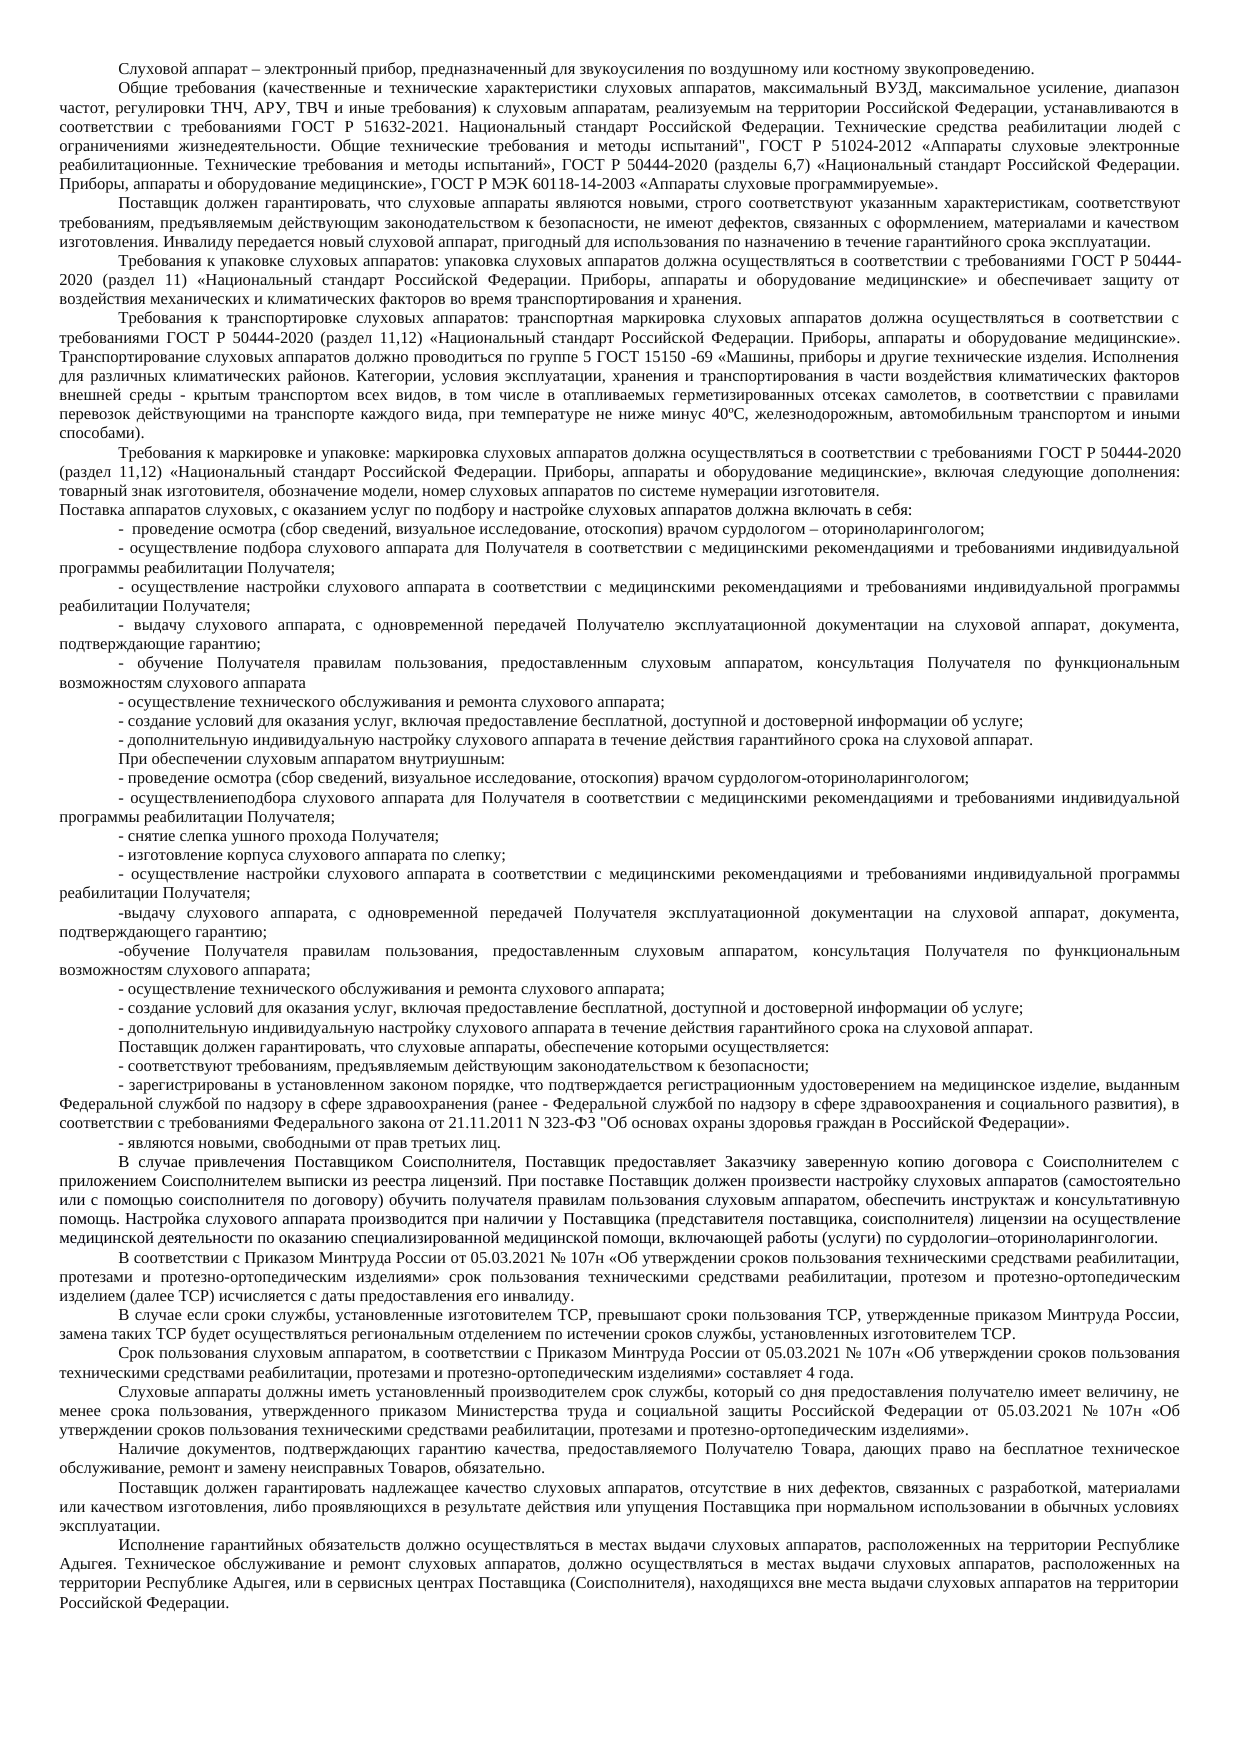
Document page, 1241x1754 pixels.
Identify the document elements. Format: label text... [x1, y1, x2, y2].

text - изготовление корпуса слухового аппарата по слепку; [59, 845, 1181, 864]
text -выдачу слухового аппарата, с одновременной передачей Получателя эксплуатационной документации на слуховой аппарат, документа, подтверждающего гарантию; [59, 902, 1181, 941]
text Общие требования (качественные и технические характеристики слуховых аппаратов, максимальный ВУЗД, максимальное усиление, диапазон частот, регулировки ТНЧ, АРУ, ТВЧ и иные требования) к слуховым аппаратам, реализуемым на территории Российской Федерации, устанавливаются в соответствии с требованиями ГОСТ Р 51632-2021. Национальный стандарт Российской Федерации. Технические средства реабилитации людей с ограничениями жизнедеятельности. Общие технические требования и методы испытаний", ГОСТ Р 51024-2012 «Аппараты слуховые электронные реабилитационные. Технические требования и методы испытаний», ГОСТ Р 50444-2020 (разделы 6,7) «Национальный стандарт Российской Федерации. Приборы, аппараты и оборудование медицинские», ГОСТ Р МЭК 60118-14-2003 «Аппараты слуховые программируемые». [59, 78, 1181, 193]
text Поставщик должен гарантировать, что слуховые аппараты, обеспечение которыми осуществляется: [59, 1037, 1181, 1056]
text - осуществление настройки слухового аппарата в соответствии с медицинскими рекомендациями и требованиями индивидуальной программы реабилитации Получателя; [59, 864, 1181, 902]
text В случае если сроки службы, установленные изготовителем ТСР, превышают сроки пользования ТСР, утвержденные приказом Минтруда России, замена таких ТСР будет осуществляться региональным отделением по истечении сроков службы, установленных изготовителем ТСР. [59, 1305, 1181, 1343]
text Требования к транспортировке слуховых аппаратов: транспортная маркировка слуховых аппаратов должна осуществляться в соответствии с требованиями ГОСТ Р 50444-2020 (раздел 11,12) «Национальный стандарт Российской Федерации. Приборы, аппараты и оборудование медицинские». Транспортирование слуховых аппаратов должно проводиться по группе 5 ГОСТ 15150 -69 «Машины, приборы и другие технические изделия. Исполнения для различных климатических районов. Категории, условия эксплуатации, хранения и транспортирования в части воздействия климатических факторов внешней среды - крытым транспортом всех видов, в том числе в отапливаемых герметизированных отсеках самолетов, в соответствии с правилами перевозок действующими на транспорте каждого вида, при температуре не ниже минус 40ºС, железнодорожным, автомобильным транспортом и иными способами). [59, 308, 1181, 442]
text - осуществление подбора слухового аппарата для Получателя в соответствии с медицинскими рекомендациями и требованиями индивидуальной программы реабилитации Получателя; [59, 538, 1181, 577]
text При обеспечении слуховым аппаратом внутриушным: [59, 749, 1181, 768]
text Требования к упаковке слуховых аппаратов: упаковка слуховых аппаратов должна осуществляться в соответствии с требованиями ГОСТ Р 50444-2020 (раздел 11) «Национальный стандарт Российской Федерации. Приборы, аппараты и оборудование медицинские» и обеспечивает защиту от воздействия механических и климатических факторов во время транспортирования и хранения. [59, 251, 1181, 308]
text - осуществление настройки слухового аппарата в соответствии с медицинскими рекомендациями и требованиями индивидуальной программы реабилитации Получателя; [59, 577, 1181, 615]
text - соответствуют требованиям, предъявляемым действующим законодательством к безопасности; [59, 1056, 1181, 1075]
text - выдачу слухового аппарата, с одновременной передачей Получателю эксплуатационной документации на слуховой аппарат, документа, подтверждающие гарантию; [59, 615, 1181, 653]
text - осуществлениеподбора слухового аппарата для Получателя в соответствии с медицинскими рекомендациями и требованиями индивидуальной программы реабилитации Получателя; [59, 787, 1181, 826]
text - дополнительную индивидуальную настройку слухового аппарата в течение действия гарантийного срока на слуховой аппарат. [59, 1017, 1181, 1037]
text В соответствии с Приказом Минтруда России от 05.03.2021 № 107н «Об утверждении сроков пользования техническими средствами реабилитации, протезами и протезно-ортопедическим изделиями» срок пользования техническими средствами реабилитации, протезом и протезно-ортопедическим изделием (далее ТСР) исчисляется с даты предоставления его инвалиду. [59, 1247, 1181, 1305]
text - осуществление технического обслуживания и ремонта слухового аппарата; [59, 979, 1181, 998]
text - снятие слепка ушного прохода Получателя; [59, 826, 1181, 845]
text Поставщик должен гарантировать, что слуховые аппараты являются новыми, строго соответствуют указанным характеристикам, соответствуют требованиям, предъявляемым действующим законодательством к безопасности, не имеют дефектов, связанных с оформлением, материалами и качеством изготовления. Инвалиду передается новый слуховой аппарат, пригодный для использования по назначению в течение гарантийного срока эксплуатации. [59, 193, 1181, 251]
text Наличие документов, подтверждающих гарантию качества, предоставляемого Получателю Товара, дающих право на бесплатное техническое обслуживание, ремонт и замену неисправных Товаров, обязательно. [59, 1439, 1181, 1477]
text Поставщик должен гарантировать надлежащее качество слуховых аппаратов, отсутствие в них дефектов, связанных с разработкой, материалами или качеством изготовления, либо проявляющихся в результате действия или упущения Поставщика при нормальном использовании в обычных условиях эксплуатации. [59, 1477, 1181, 1535]
text Исполнение гарантийных обязательств должно осуществляться в местах выдачи слуховых аппаратов, расположенных на территории Республике Адыгея. Техническое обслуживание и ремонт слуховых аппаратов, должно осуществляться в местах выдачи слуховых аппаратов, расположенных на территории Республике Адыгея, или в сервисных центрах Поставщика (Соисполнителя), находящихся вне места выдачи слуховых аппаратов на территории Российской Федерации. [59, 1535, 1181, 1612]
text В случае привлечения Поставщиком Соисполнителя, Поставщик предоставляет Заказчику заверенную копию договора с Соисполнителем с приложением Соисполнителем выписки из реестра лицензий. При поставке Поставщик должен произвести настройку слуховых аппаратов (самостоятельно или с помощью соисполнителя по договору) обучить получателя правилам пользования слуховым аппаратом, обеспечить инструктаж и консультативную помощь. Настройка слухового аппарата производится при наличии у Поставщика (представителя поставщика, соисполнителя) лицензии на осуществление медицинской деятельности по оказанию специализированной медицинской помощи, включающей работы (услуги) по сурдологии–оториноларингологии. [59, 1152, 1181, 1247]
text - проведение осмотра (сбор сведений, визуальное исследование, отоскопия) врачом сурдологом-оториноларингологом; [59, 768, 1181, 787]
text Требования к маркировке и упаковке: маркировка слуховых аппаратов должна осуществляться в соответствии с требованиями ГОСТ Р 50444-2020 (раздел 11,12) «Национальный стандарт Российской Федерации. Приборы, аппараты и оборудование медицинские», включая следующие дополнения: товарный знак изготовителя, обозначение модели, номер слуховых аппаратов по системе нумерации изготовителя. [59, 442, 1181, 500]
text -обучение Получателя правилам пользования, предоставленным слуховым аппаратом, консультация Получателя по функциональным возможностям слухового аппарата; [59, 941, 1181, 979]
text Срок пользования слуховым аппаратом, в соответствии с Приказом Минтруда России от 05.03.2021 № 107н «Об утверждении сроков пользования техническими средствами реабилитации, протезами и протезно-ортопедическим изделиями» составляет 4 года. [59, 1343, 1181, 1382]
text Поставка аппаратов слуховых, с оказанием услуг по подбору и настройке слуховых аппаратов должна включать в себя: [59, 500, 1181, 519]
text - создание условий для оказания услуг, включая предоставление бесплатной, доступной и достоверной информации об услуге; [59, 998, 1181, 1017]
text - обучение Получателя правилам пользования, предоставленным слуховым аппаратом, консультация Получателя по функциональным возможностям слухового аппарата [59, 653, 1181, 692]
text - дополнительную индивидуальную настройку слухового аппарата в течение действия гарантийного срока на слуховой аппарат. [59, 730, 1181, 749]
text - проведение осмотра (сбор сведений, визуальное исследование, отоскопия) врачом сурдологом – оториноларингологом; [59, 519, 1181, 538]
text - являются новыми, свободными от прав третьих лиц. [59, 1132, 1181, 1152]
text Слуховой аппарат – электронный прибор, предназначенный для звукоусиления по воздушному или костному звукопроведению. [59, 59, 1181, 78]
text - осуществление технического обслуживания и ремонта слухового аппарата; [59, 692, 1181, 711]
text - создание условий для оказания услуг, включая предоставление бесплатной, доступной и достоверной информации об услуге; [59, 711, 1181, 730]
text - зарегистрированы в установленном законом порядке, что подтверждается регистрационным удостоверением на медицинское изделие, выданным Федеральной службой по надзору в сфере здравоохранения (ранее - Федеральной службой по надзору в сфере здравоохранения и социального развития), в соответствии с требованиями Федерального закона от 21.11.2011 N 323-ФЗ "Об основах охраны здоровья граждан в Российской Федерации». [59, 1075, 1181, 1132]
text Слуховые аппараты должны иметь установленный производителем срок службы, который со дня предоставления получателю имеет величину, не менее срока пользования, утвержденного приказом Министерства труда и социальной защиты Российской Федерации от 05.03.2021 № 107н «Об утверждении сроков пользования техническими средствами реабилитации, протезами и протезно-ортопедическим изделиями». [59, 1382, 1181, 1439]
